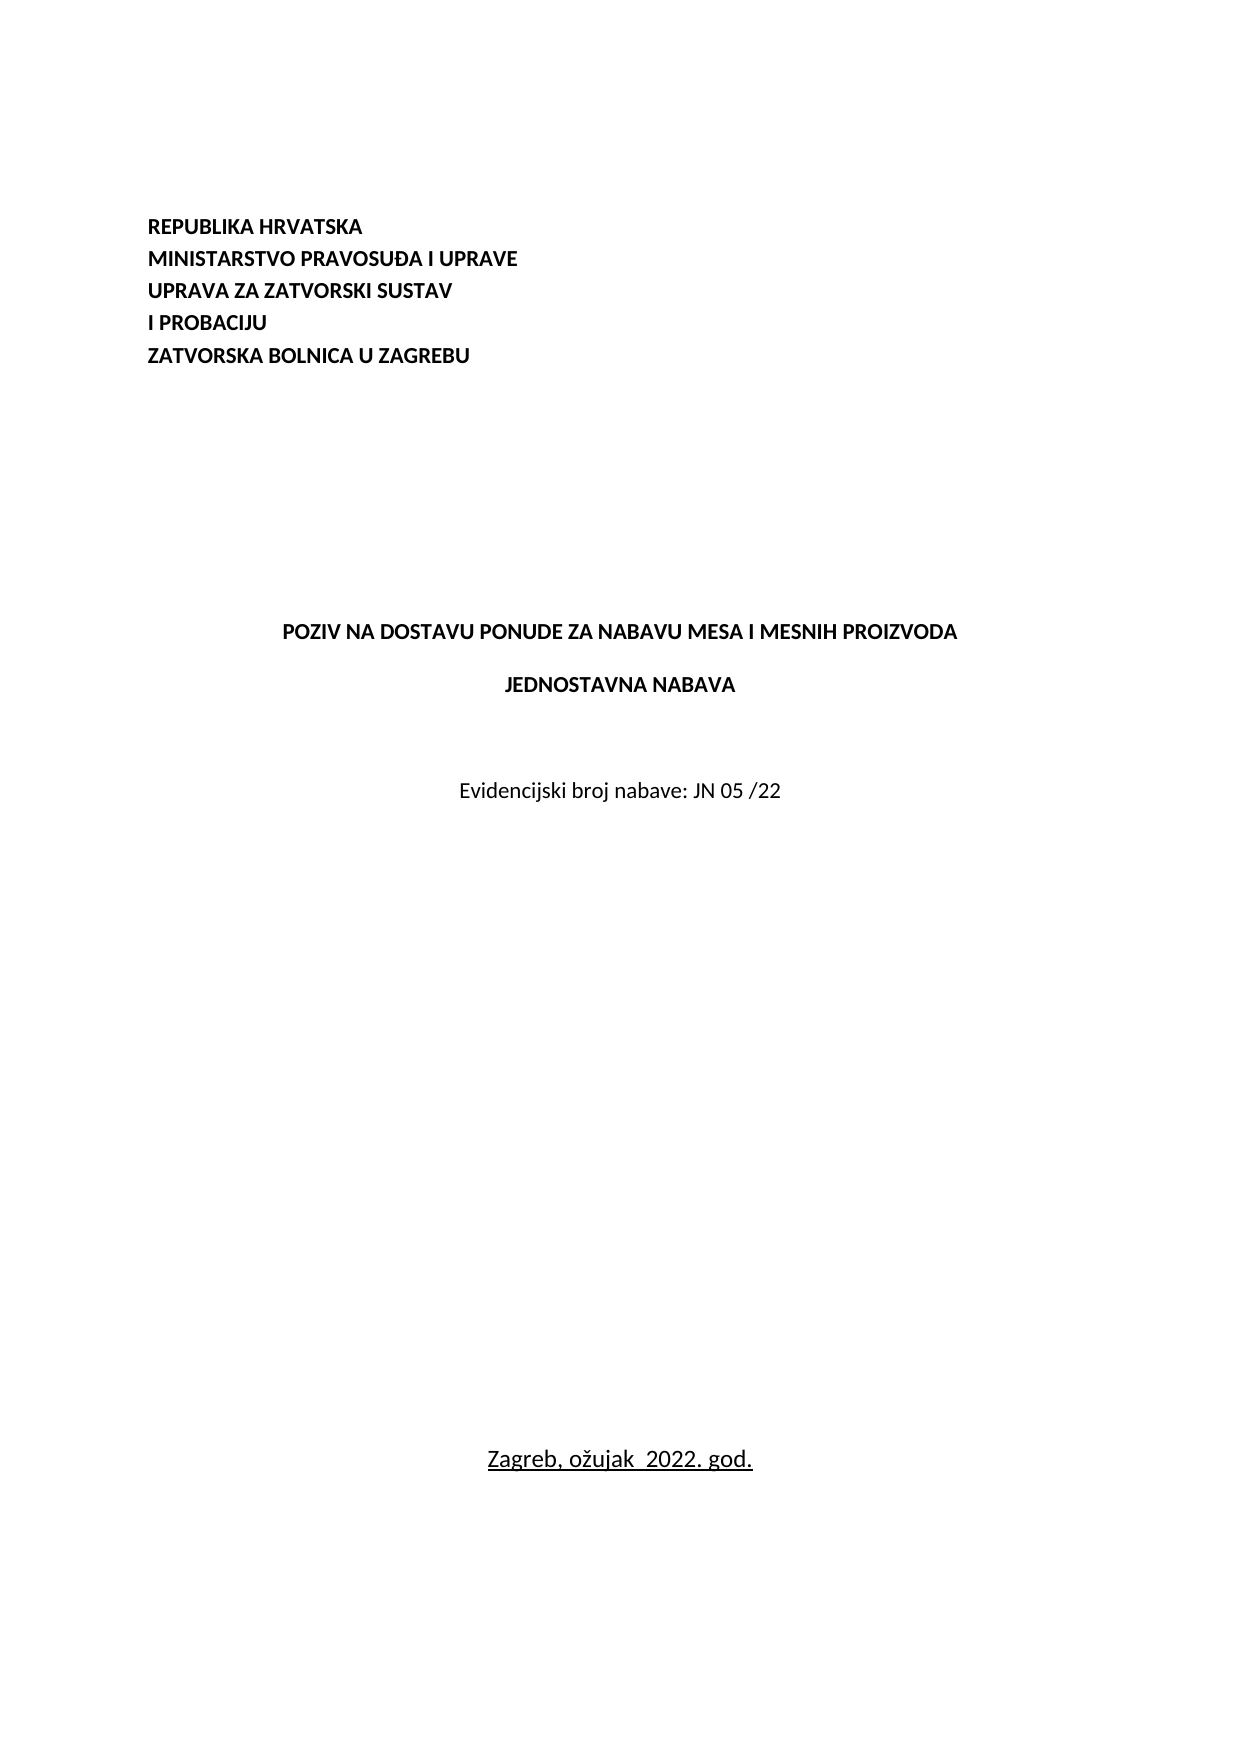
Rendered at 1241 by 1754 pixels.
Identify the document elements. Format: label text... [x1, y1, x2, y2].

text ZATVORSKA BOLNICA U ZAGREBU [148, 341, 1093, 369]
text Evidencijski broj nabave: JN 05 /22 [148, 776, 1093, 804]
text REPUBLIKA HRVATSKA [148, 212, 1093, 240]
text Zagreb, ožujak 2022. god. [148, 1443, 1093, 1474]
text JEDNOSTAVNA NABAVA [148, 670, 1093, 698]
text MINISTARSTVO PRAVOSUĐA I UPRAVE [148, 244, 1093, 272]
text UPRAVA ZA ZATVORSKI SUSTAV [148, 276, 1093, 304]
text I PROBACIJU [148, 308, 1093, 337]
text POZIV NA DOSTAVU PONUDE ZA NABAVU MESA I MESNIH PROIZVODA [148, 617, 1093, 645]
